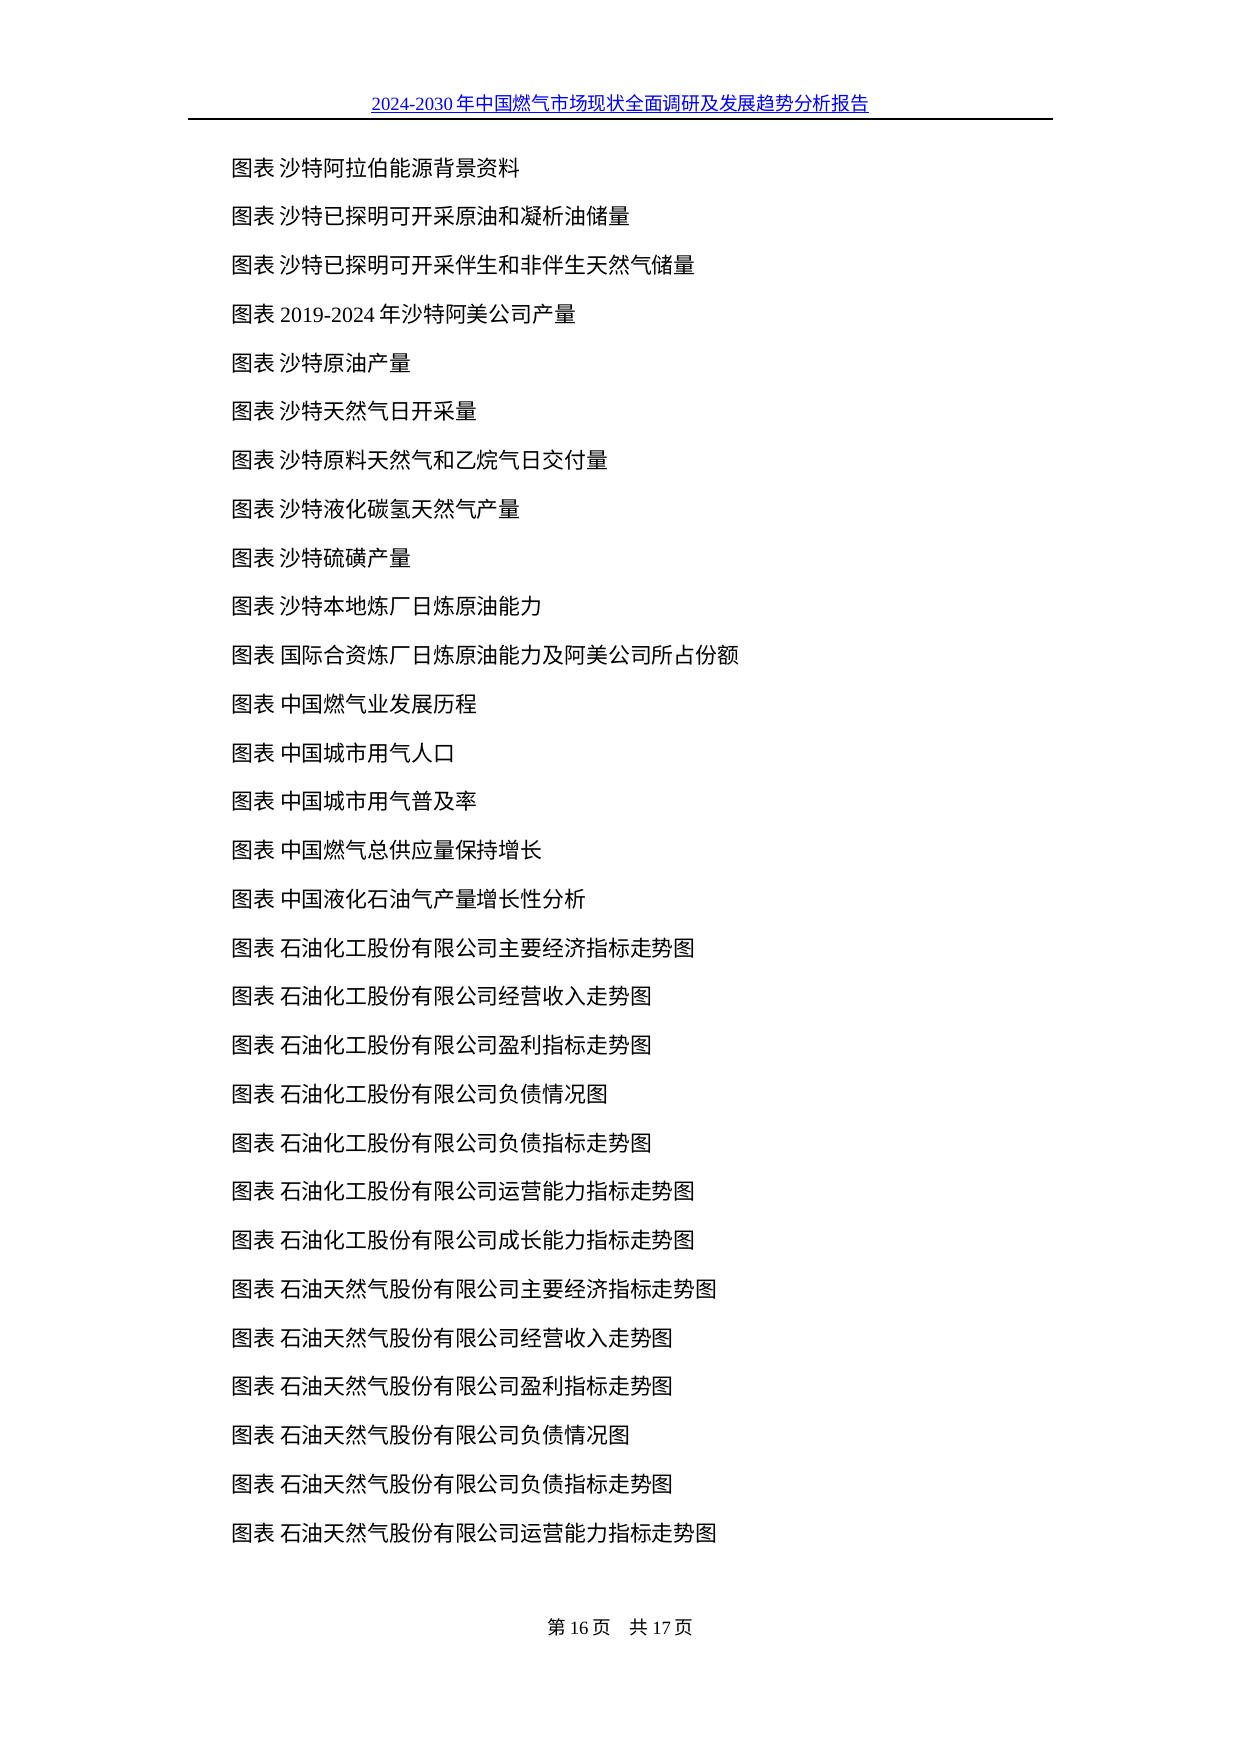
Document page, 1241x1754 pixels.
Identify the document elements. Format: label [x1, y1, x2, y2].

text [187, 150, 1053, 1548]
